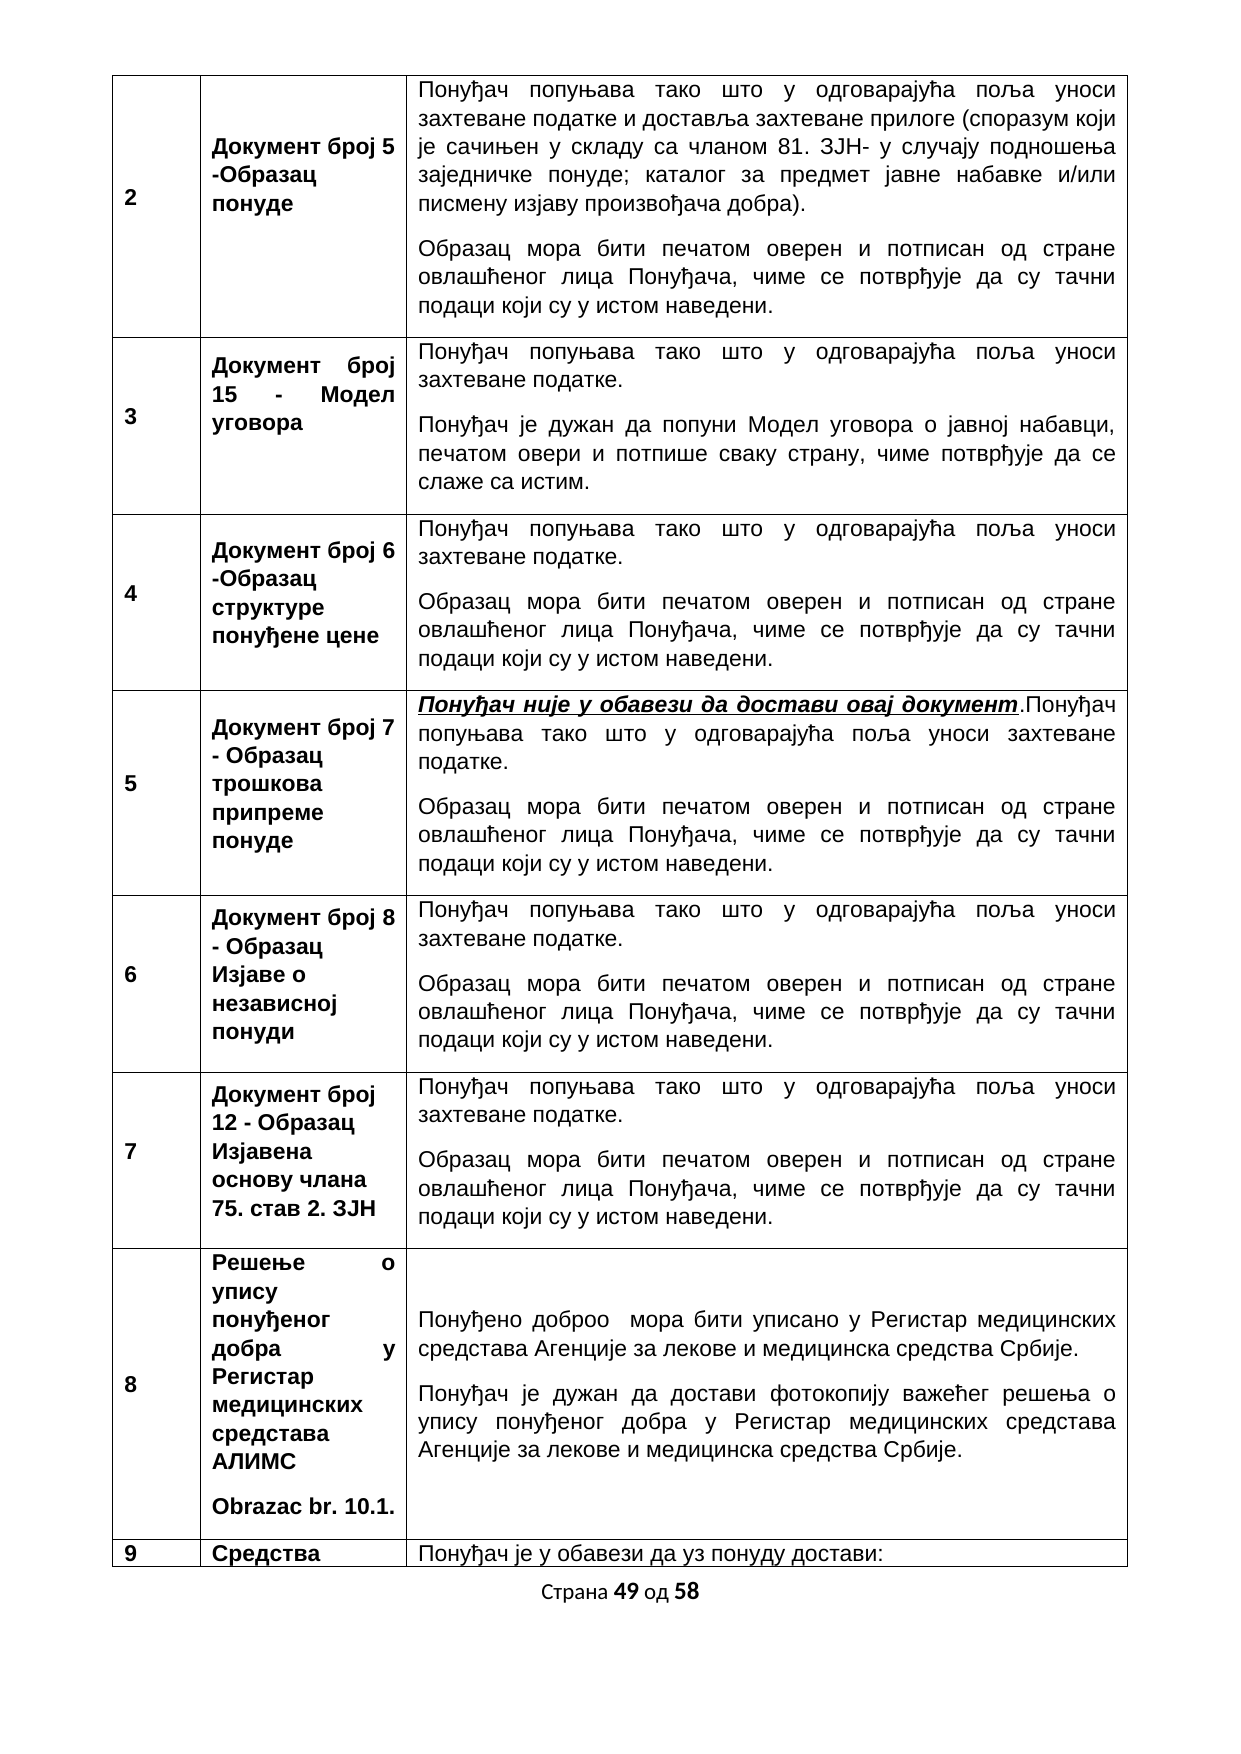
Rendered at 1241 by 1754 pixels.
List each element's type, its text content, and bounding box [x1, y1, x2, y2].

table_cell Понуђач попуњава тако што у одговарајућа поља уноси захтеване податке. Образац мора бити печатом оверен и потписан од стране овлашћеног лица Понуђача, чиме се потврђује да су тачни подаци који су у истом наведени. [407, 515, 1127, 690]
table_cell 2 [113, 76, 200, 337]
table_cell Документ број 5 -Образац понуде [201, 76, 406, 337]
table_cell Документ број 12 - Образац Изјавена основу члана 75. став 2. ЗЈН [201, 1073, 406, 1248]
table_cell Документ број 8 - Образац Изјаве о независној понуди [201, 896, 406, 1072]
table_cell 5 [113, 691, 200, 895]
table_cell 9 [113, 1540, 200, 1566]
table_cell Понуђено доброо мора бити уписано у Регистар медицинских средстава Агенције за лекове и медицинска средства Србије. Понуђач је дужан да достави фотокопију важећег решења о упису понуђеног добра у Регистар медицинских средстава Агенције за лекове и медицинска средства Србије. [407, 1249, 1127, 1538]
table_cell Документ број 15 - Модел уговора [201, 338, 406, 513]
table_cell Понуђач није у обавези да достави овај документ.Понуђач попуњава тако што у одговарајућа поља уноси захтеване податке. Образац мора бити печатом оверен и потписан од стране овлашћеног лица Понуђача, чиме се потврђује да су тачни подаци који су у истом наведени. [407, 691, 1127, 895]
table_cell Документ број 7 - Образац трошкова припреме понуде [201, 691, 406, 895]
table_cell Документ број 6 -Образац структуре понуђене цене [201, 515, 406, 690]
table_cell Понуђач попуњава тако што у одговарајућа поља уноси захтеване податке. Образац мора бити печатом оверен и потписан од стране овлашћеног лица Понуђача, чиме се потврђује да су тачни подаци који су у истом наведени. [407, 1073, 1127, 1248]
table_cell 3 [113, 338, 200, 513]
table_cell 7 [113, 1073, 200, 1248]
table_cell Решење о упису понуђеног добра у Регистар медицинских средстава АЛИМС Obrazac br. 10.1. [201, 1249, 406, 1538]
table_cell 6 [113, 896, 200, 1072]
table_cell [407, 1540, 1127, 1566]
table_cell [201, 1540, 406, 1566]
table_cell Понуђач попуњава тако што у одговарајућа поља уноси захтеване податке. Понуђач је дужан да попуни Модел уговора о јавној набавци, печатом овери и потпише сваку страну, чиме потврђује да се слаже са истим. [407, 338, 1127, 513]
table_cell 4 [113, 515, 200, 690]
table_cell Понуђач попуњава тако што у одговарајућа поља уноси захтеване податке и доставља захтеване прилоге (споразум који је сачињен у складу са чланом 81. ЗЈН- у случају подношења заједничке понуде; каталог за предмет јавне набавке и/или писмену изјаву произвођача добра). Образац мора бити печатом оверен и потписан од стране овлашћеног лица Понуђача, чиме се потврђује да су тачни подаци који су у истом наведени. [407, 76, 1127, 337]
table_cell Понуђач попуњава тако што у одговарајућа поља уноси захтеване податке. Образац мора бити печатом оверен и потписан од стране овлашћеног лица Понуђача, чиме се потврђује да су тачни подаци који су у истом наведени. [407, 896, 1127, 1072]
table_cell 8 [113, 1249, 200, 1538]
